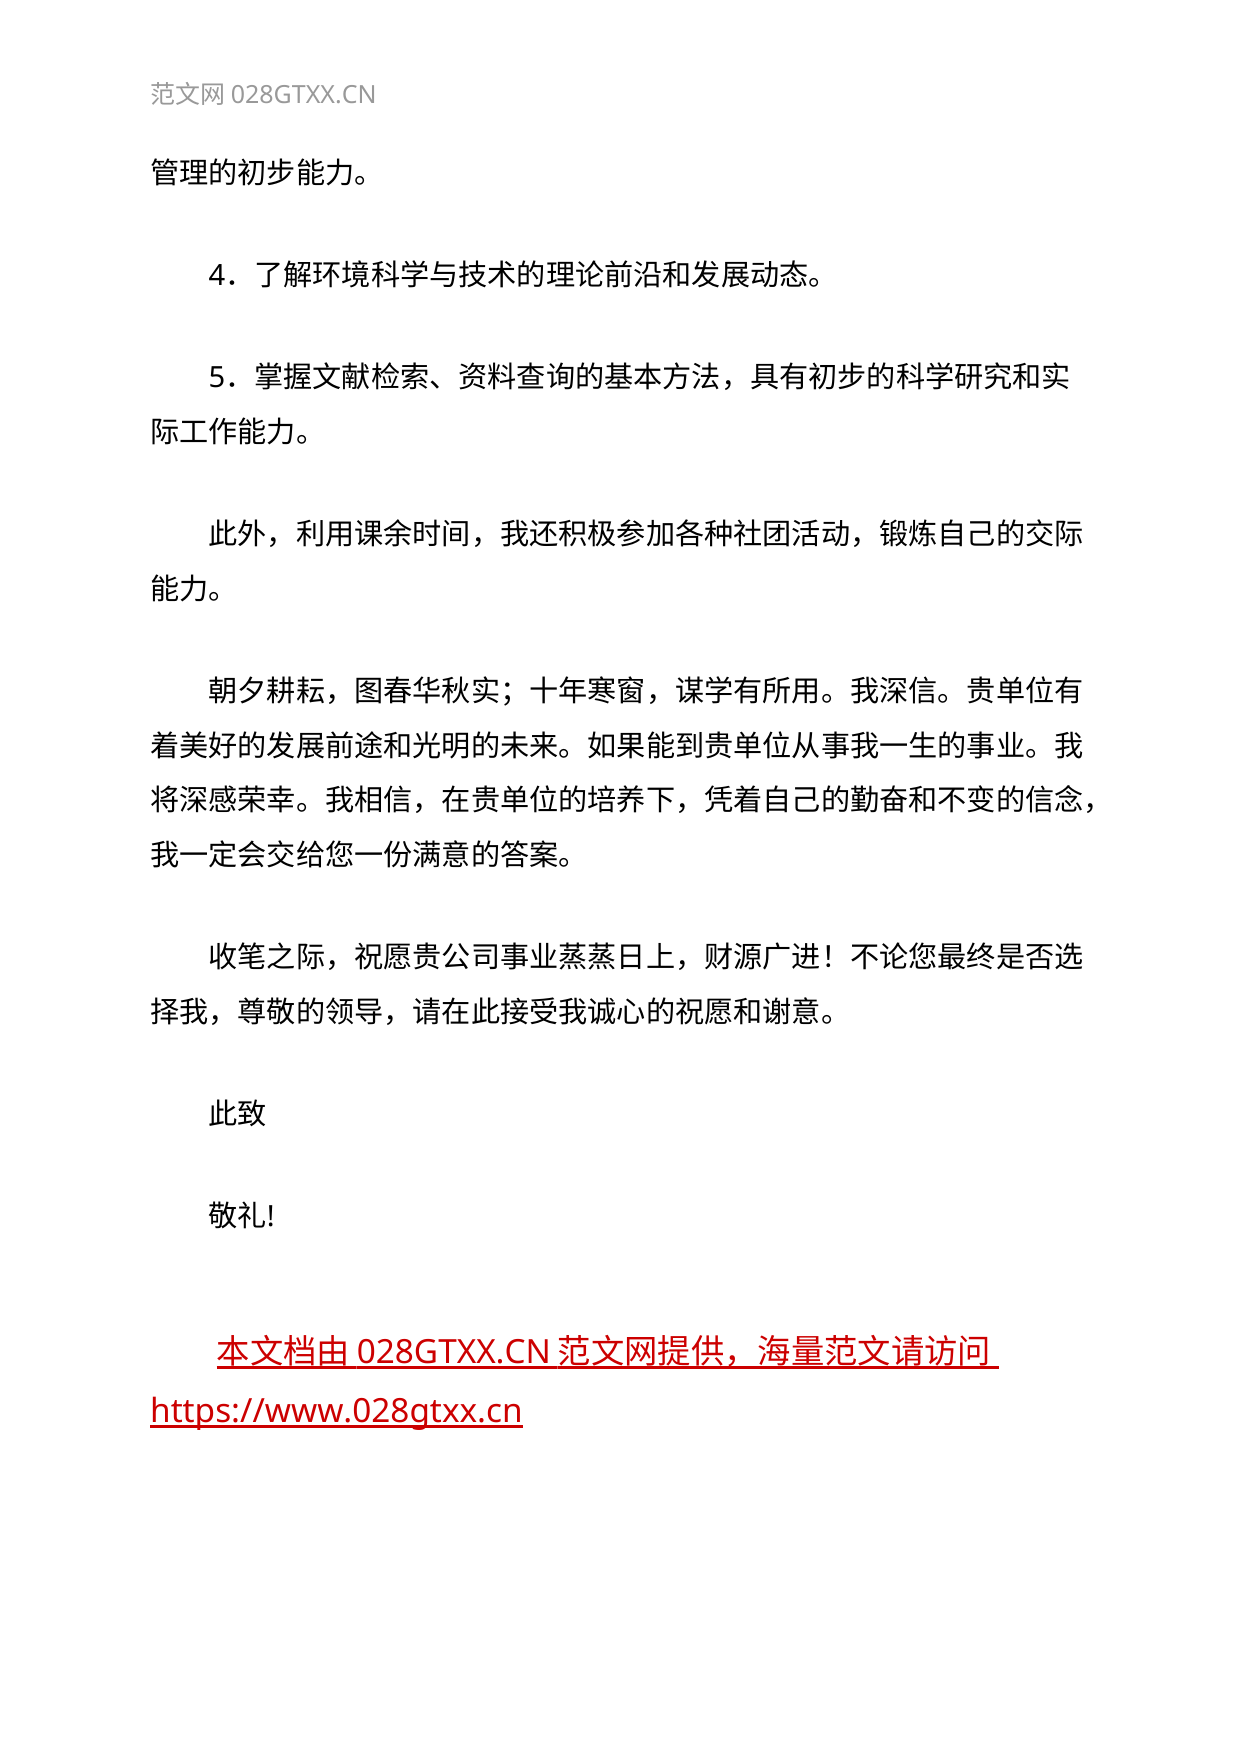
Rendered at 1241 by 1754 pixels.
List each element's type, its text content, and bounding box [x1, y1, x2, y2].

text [150, 150, 1090, 192]
text 收笔之际，祝愿贵公司事业蒸蒸日上，财源广进！不论您最终是否选择我，尊敬的领导，请在此接受我诚心的祝愿和谢意。 [150, 934, 1090, 1031]
text 敬礼! [150, 1192, 1090, 1234]
text 本文档由028GTXX.CN范文网提供，海量范文请访问 https://www.028gtxx.cn [150, 1325, 1090, 1433]
text 5．掌握文献检索、资料查询的基本方法，具有初步的科学研究和实际工作能力。 [150, 354, 1090, 451]
text 此致 [150, 1090, 1090, 1133]
text 4．了解环境科学与技术的理论前沿和发展动态。 [150, 252, 1090, 294]
text 朝夕耕耘，图春华秋实；十年寒窗，谋学有所用。我深信。贵单位有着美好的发展前途和光明的未来。如果能到贵单位从事我一生的事业。我将深感荣幸。我相信，在贵单位的培养下，凭着自己的勤奋和不变的信念，我一定会交给您一份满意的答案。 [150, 667, 1090, 874]
text 此外，利用课余时间，我还积极参加各种社团活动，锻炼自己的交际能力。 [150, 511, 1090, 608]
